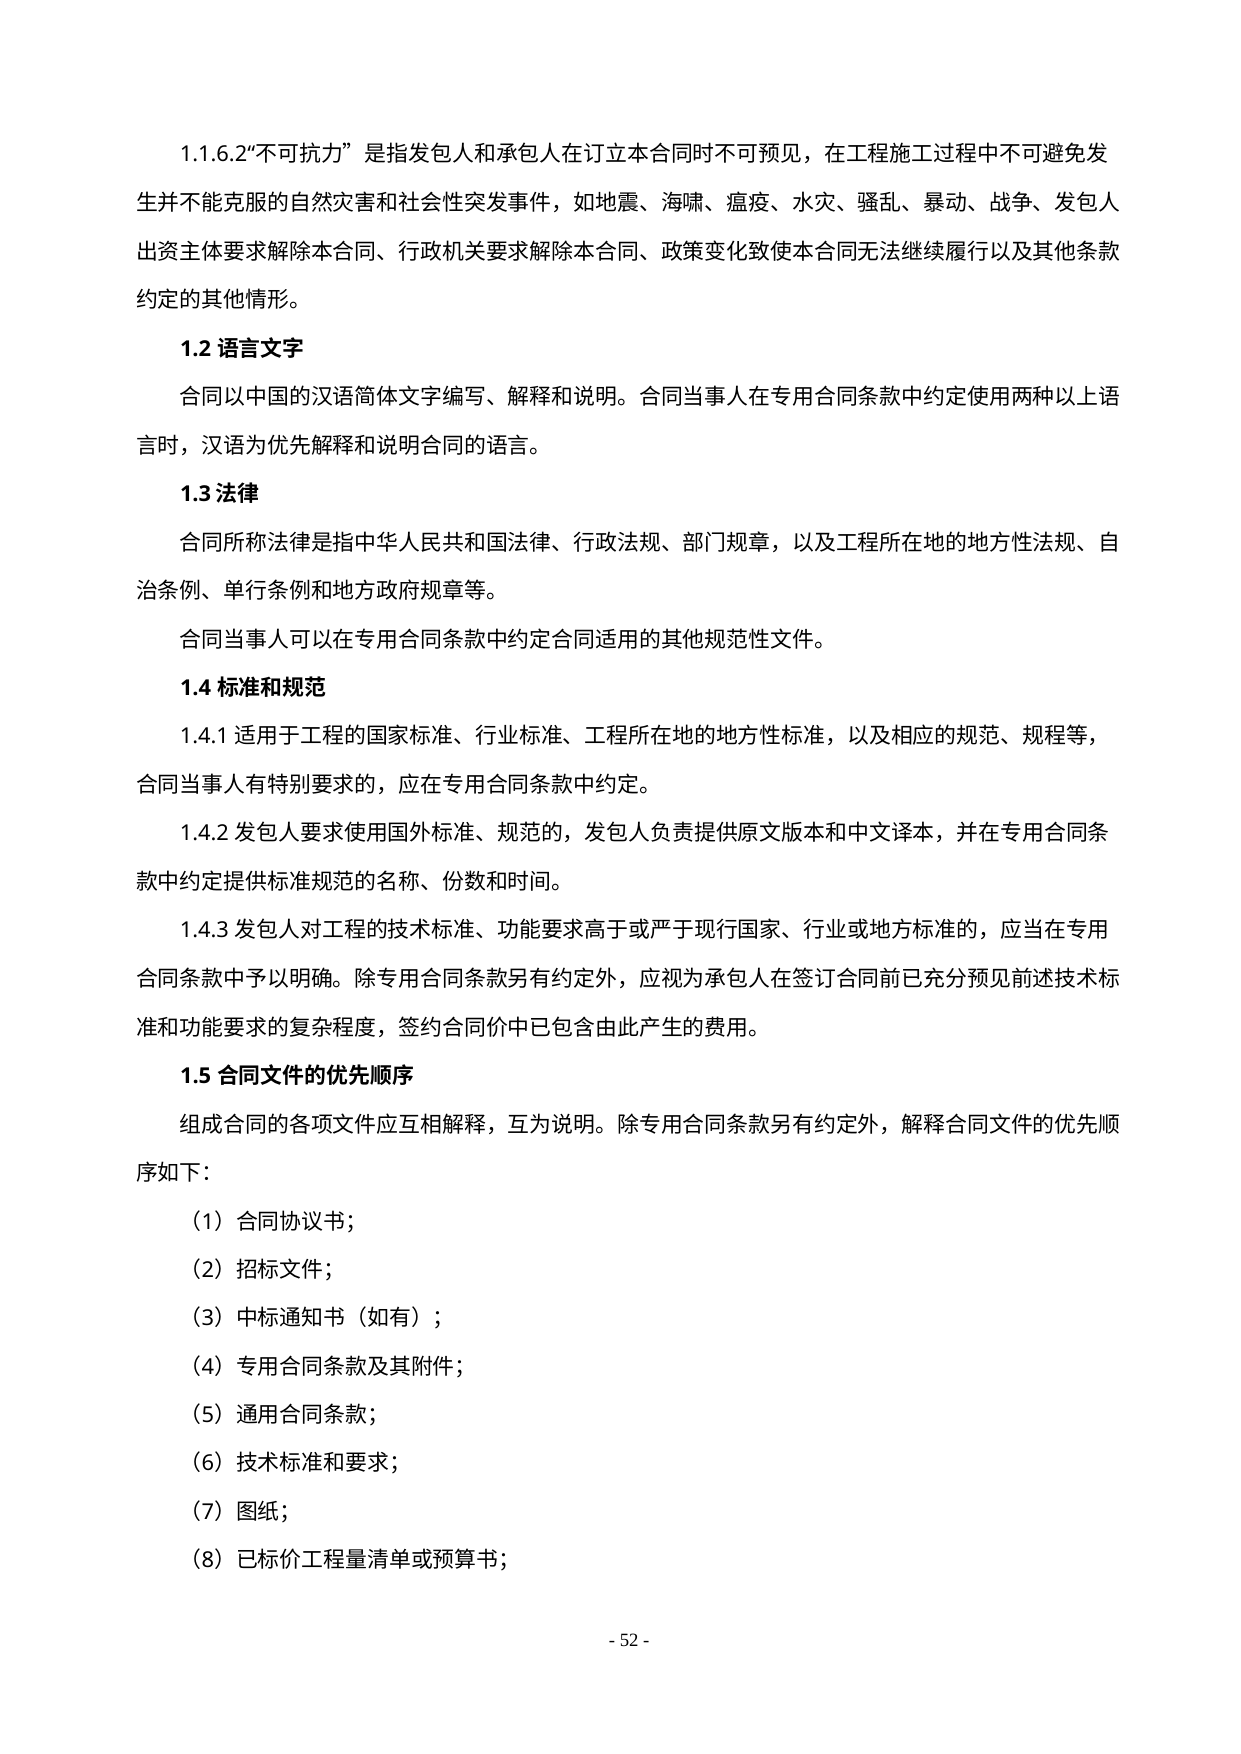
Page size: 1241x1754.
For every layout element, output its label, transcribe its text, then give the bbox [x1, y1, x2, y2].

text 1.4.2 发包人要求使用国外标准、规范的，发包人负责提供原文版本和中文译本，并在专用合同条款中约定提供标准规范的名称、份数和时间。 [136, 815, 1122, 896]
text 合同以中国的汉语简体文字编写、解释和说明。合同当事人在专用合同条款中约定使用两种以上语言时，汉语为优先解释和说明合同的语言。 [136, 379, 1122, 460]
text 组成合同的各项文件应互相解释，互为说明。除专用合同条款另有约定外，解释合同文件的优先顺序如下： [136, 1106, 1122, 1187]
text 1.5 合同文件的优先顺序 [136, 1058, 1122, 1090]
text （5）通用合同条款； [136, 1397, 1122, 1429]
text （4）专用合同条款及其附件； [136, 1348, 1122, 1381]
text （8）已标价工程量清单或预算书； [136, 1542, 1122, 1574]
text 1.1.6.2“不可抗力”是指发包人和承包人在订立本合同时不可预见，在工程施工过程中不可避免发生并不能克服的自然灾害和社会性突发事件，如地震、海啸、瘟疫、水灾、骚乱、暴动、战争、发包人出资主体要求解除本合同、行政机关要求解除本合同、政策变化致使本合同无法继续履行以及其他条款约定的其他情形。 [136, 136, 1122, 314]
text 1.2 语言文字 [136, 330, 1122, 363]
text 1.4 标准和规范 [136, 669, 1122, 702]
text 1.3法律 [136, 476, 1122, 508]
text 1.4.3 发包人对工程的技术标准、功能要求高于或严于现行国家、行业或地方标准的，应当在专用合同条款中予以明确。除专用合同条款另有约定外，应视为承包人在签订合同前已充分预见前述技术标准和功能要求的复杂程度，签约合同价中已包含由此产生的费用。 [136, 912, 1122, 1042]
text 合同所称法律是指中华人民共和国法律、行政法规、部门规章，以及工程所在地的地方性法规、自治条例、单行条例和地方政府规章等。 [136, 524, 1122, 605]
list 合同协议书； [136, 1203, 1122, 1236]
text （3）中标通知书（如有）； [136, 1300, 1122, 1332]
text （6）技术标准和要求； [136, 1445, 1122, 1477]
text （7）图纸； [136, 1493, 1122, 1526]
text 1.4.1 适用于工程的国家标准、行业标准、工程所在地的地方性标准，以及相应的规范、规程等，合同当事人有特别要求的，应在专用合同条款中约定。 [136, 718, 1122, 799]
text （2）招标文件； [136, 1252, 1122, 1284]
text 合同当事人可以在专用合同条款中约定合同适用的其他规范性文件。 [136, 621, 1122, 654]
